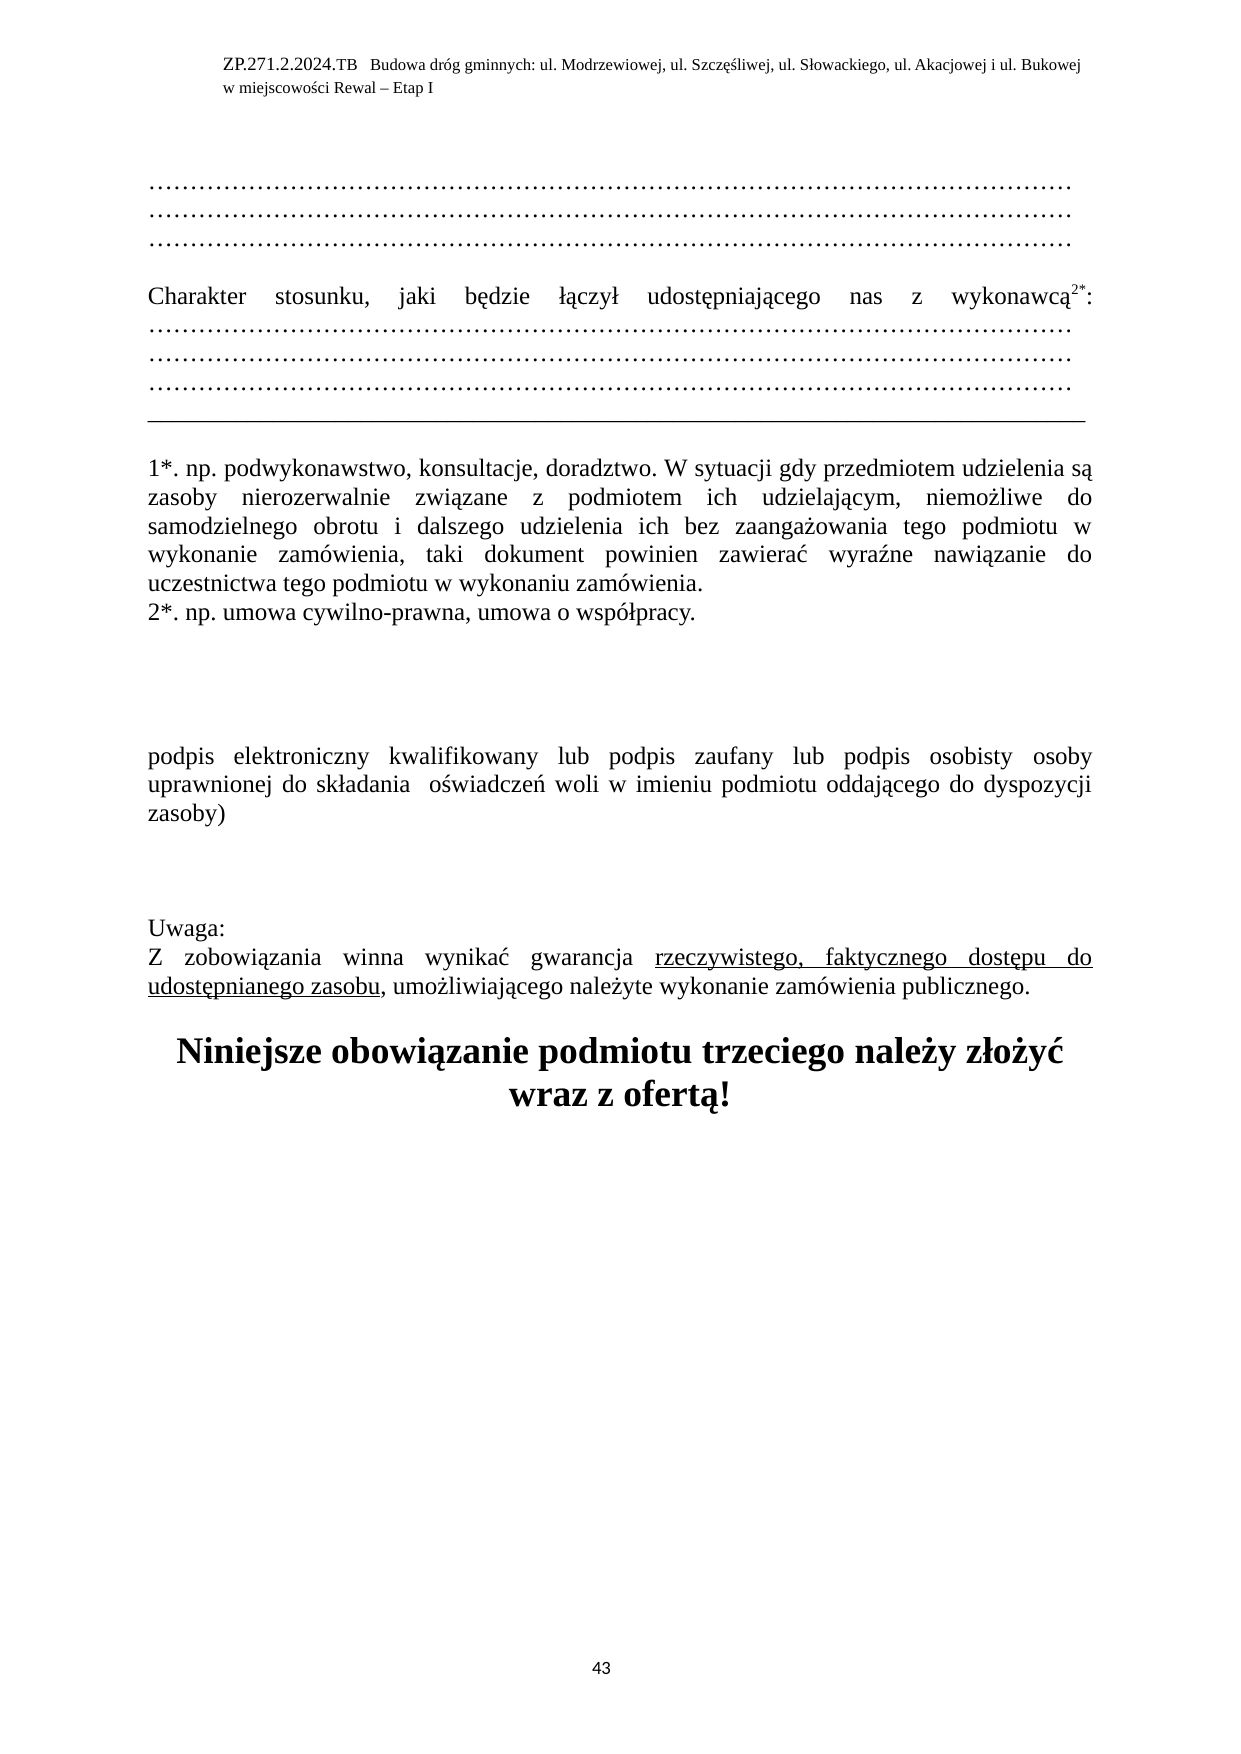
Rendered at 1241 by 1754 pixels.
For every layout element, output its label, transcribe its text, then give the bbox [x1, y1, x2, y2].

text 1*. np. podwykonawstwo, konsultacje, doradztwo. W sytuacji gdy przedmiotem udzielenia są zasoby nierozerwalnie związane z podmiotem ich udzielającym, niemożliwe do samodzielnego obrotu i dalszego udzielenia ich bez zaangażowania tego podmiotu w wykonanie zamówienia, taki dokument powinien zawierać wyraźne nawiązanie do uczestnictwa tego podmiotu w wykonaniu zamówienia. [148, 453, 1093, 597]
text ___________________________________________________________________________ [148, 396, 1093, 424]
text ………………………………………………………………………………………………… [148, 223, 1093, 252]
text ………………………………………………………………………………………………… [148, 338, 1093, 367]
text Z zobowiązania winna wynikać gwarancja rzeczywistego, faktycznego dostępu do udostępnianego zasobu, umożliwiającego należyte wykonanie zamówienia publicznego. [148, 942, 1093, 999]
text ………………………………………………………………………………………………… [148, 367, 1093, 396]
text Uwaga: [148, 913, 1093, 942]
text Charakter stosunku, jaki będzie łączył udostępniającego nas z wykonawcą2*: ………………………………………………………………………………………………… [148, 281, 1093, 338]
text ………………………………………………………………………………………………… [148, 166, 1093, 194]
text 2*. np. umowa cywilno-prawna, umowa o współpracy. [148, 597, 1093, 626]
text ………………………………………………………………………………………………… [148, 194, 1093, 223]
text Niniejsze obowiązanie podmiotu trzeciego należy złożyć wraz z ofertą! [148, 1028, 1093, 1114]
text podpis elektroniczny kwalifikowany lub podpis zaufany lub podpis osobisty osoby uprawnionej do składania oświadczeń woli w imieniu podmiotu oddającego do dyspozycji zasoby) [148, 741, 1093, 827]
